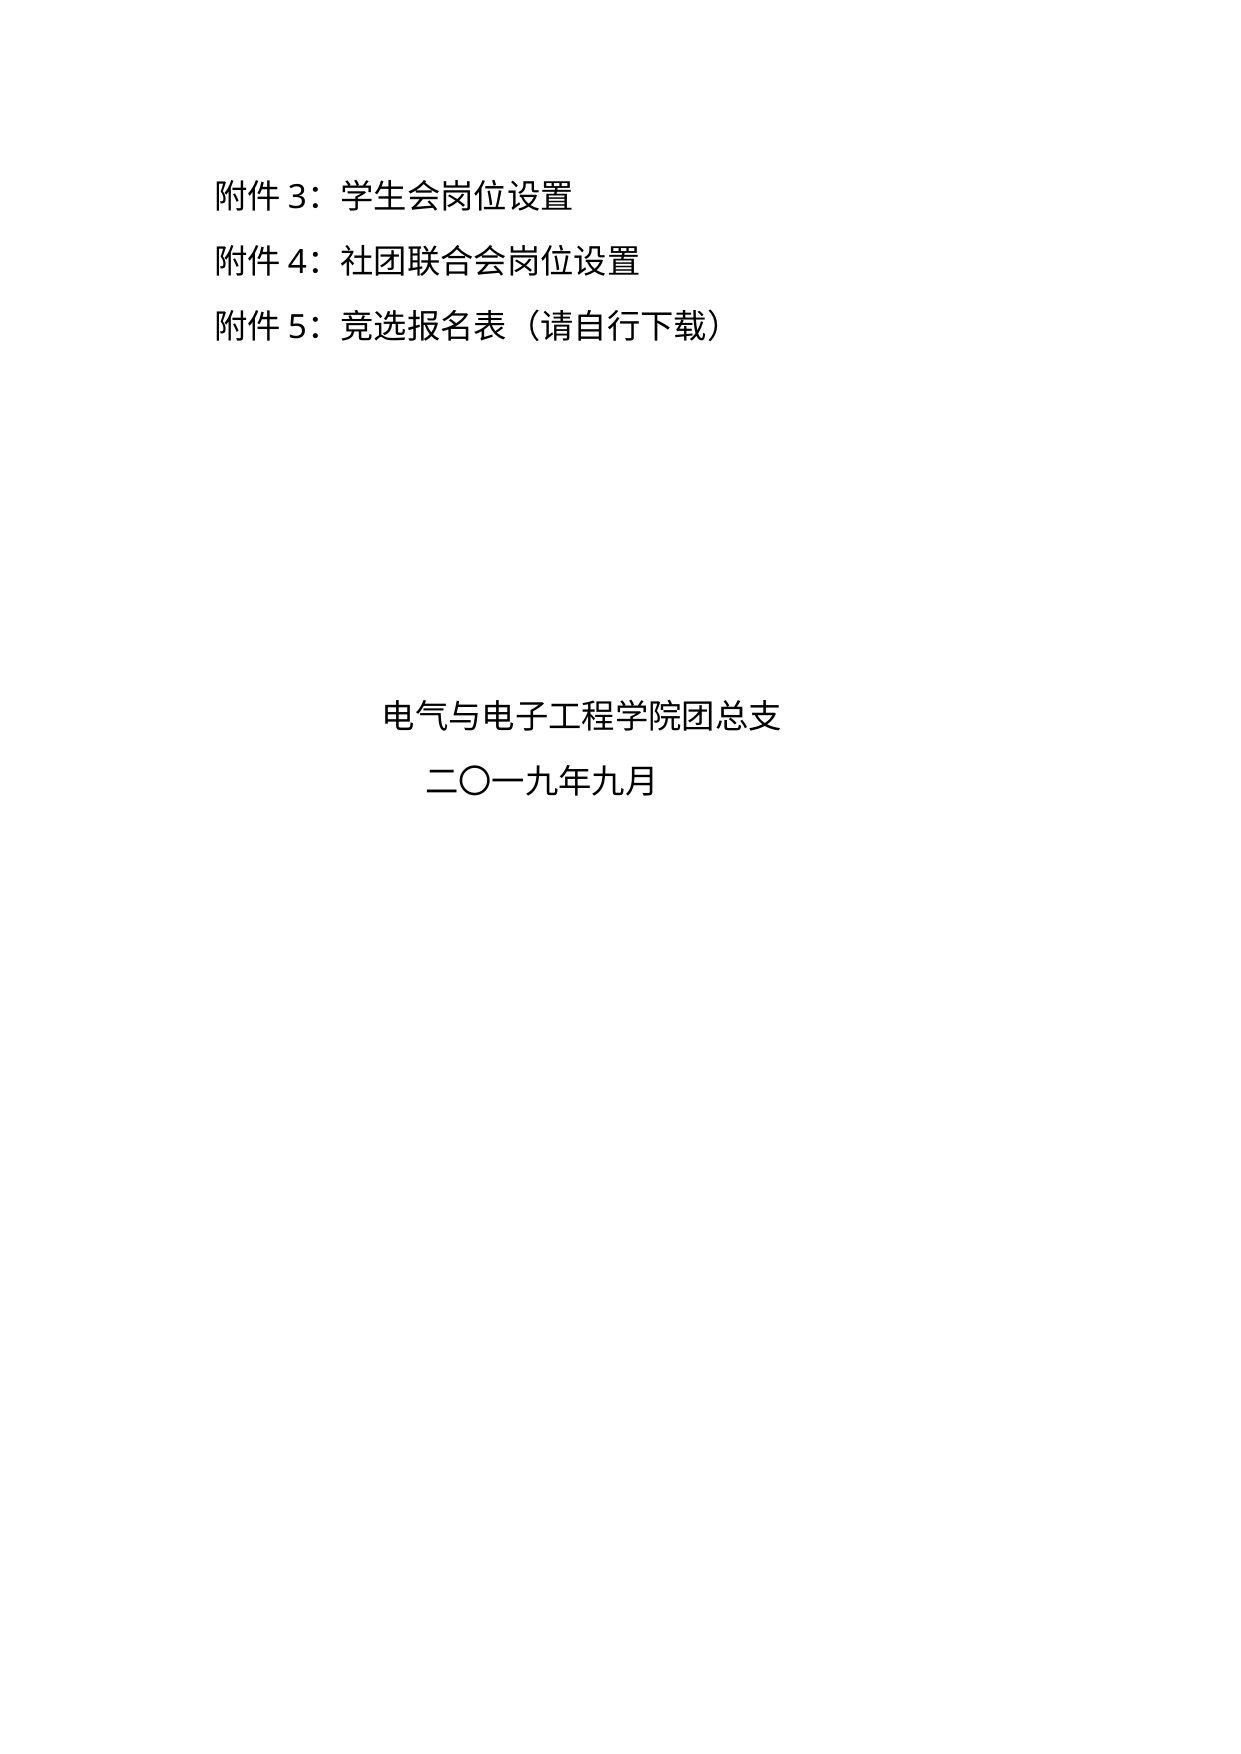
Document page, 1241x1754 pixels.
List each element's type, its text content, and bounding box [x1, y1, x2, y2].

text 二〇一九年九月 [148, 747, 1042, 812]
text 附件3：学生会岗位设置 [148, 162, 1092, 227]
text 附件5：竞选报名表（请自行下载） [148, 292, 976, 357]
text 电气与电子工程学院团总支 [148, 682, 1009, 747]
text 附件4：社团联合会岗位设置 [148, 227, 1092, 292]
